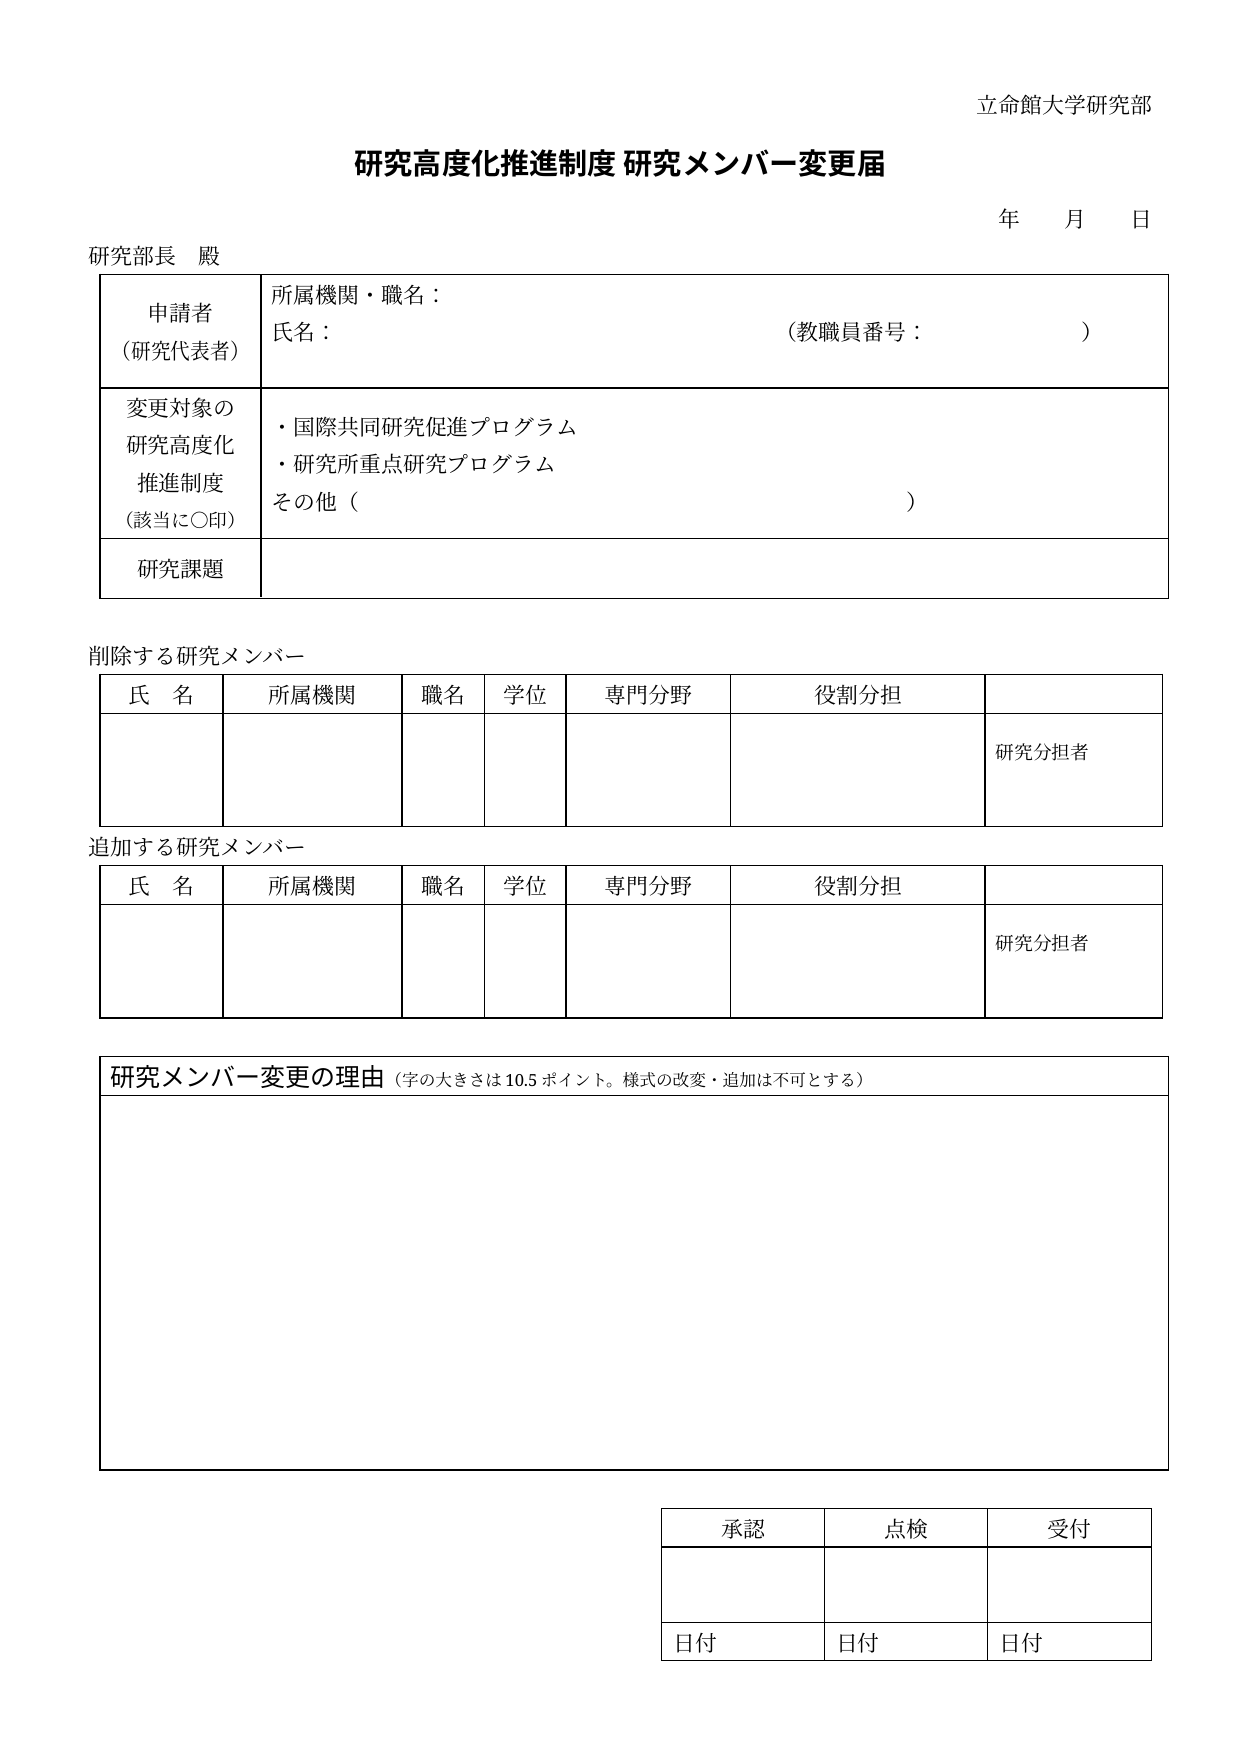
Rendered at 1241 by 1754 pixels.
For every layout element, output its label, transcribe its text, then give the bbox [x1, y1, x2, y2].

table_cell [101, 714, 222, 826]
table_header 職名 [403, 866, 484, 903]
table_cell [662, 1548, 824, 1622]
table_cell [485, 905, 565, 1017]
table_cell [224, 905, 401, 1017]
table_cell [731, 714, 984, 826]
table_cell [101, 1096, 1168, 1469]
table_cell 研究分担者 [986, 905, 1162, 1017]
table_cell [403, 714, 484, 826]
table_header 承認 [662, 1509, 824, 1546]
table_cell [731, 905, 984, 1017]
table_cell 日付 [662, 1623, 824, 1660]
table_cell [988, 1548, 1151, 1622]
text 追加する研究メンバー [89, 827, 1152, 865]
table_header 専門分野 [567, 866, 730, 903]
table_header 申請者 （研究代表者） [101, 275, 260, 387]
table_header 氏 名 [101, 866, 222, 903]
table_header 所属機関 [224, 866, 401, 903]
table_cell [825, 1548, 987, 1622]
text 年 月 日 [89, 199, 1152, 236]
table_header 学位 [485, 866, 565, 903]
table_cell [567, 905, 730, 1017]
table_cell 変更対象の 研究高度化 推進制度 （該当に○印） [101, 389, 260, 538]
table_cell 日付 [988, 1623, 1151, 1660]
table_cell [567, 714, 730, 826]
table_header 所属機関・職名： 氏名： （教職員番号： ） [262, 275, 1168, 387]
table_cell [101, 905, 222, 1017]
text 削除する研究メンバー [89, 636, 1152, 673]
text 研究部長 殿 [89, 236, 1152, 273]
table_cell [262, 539, 1168, 597]
table_header 学位 [485, 675, 565, 712]
table_cell [224, 714, 401, 826]
table_header 研究メンバー変更の理由（字の大きさは10.5ポイント。様式の改変・追加は不可とする） [101, 1057, 1168, 1095]
table_cell 研究課題 [101, 539, 260, 597]
table_header [986, 675, 1162, 712]
table_header 点検 [825, 1509, 987, 1546]
table_header 所属機関 [224, 675, 401, 712]
table_header 職名 [403, 675, 484, 712]
table_header 氏 名 [101, 675, 222, 712]
table_cell [403, 905, 484, 1017]
table_cell [485, 714, 565, 826]
table_header 受付 [988, 1509, 1151, 1546]
table_cell 研究分担者 [986, 714, 1162, 826]
table_header 役割分担 [731, 866, 984, 903]
table_header 専門分野 [567, 675, 730, 712]
table_header [986, 866, 1162, 903]
table_cell 日付 [825, 1623, 987, 1660]
table_cell ・国際共同研究促進プログラム ・研究所重点研究プログラム その他（ ） [262, 389, 1168, 538]
text 研究高度化推進制度 研究メンバー変更届 [89, 124, 1152, 199]
table_header 役割分担 [731, 675, 984, 712]
